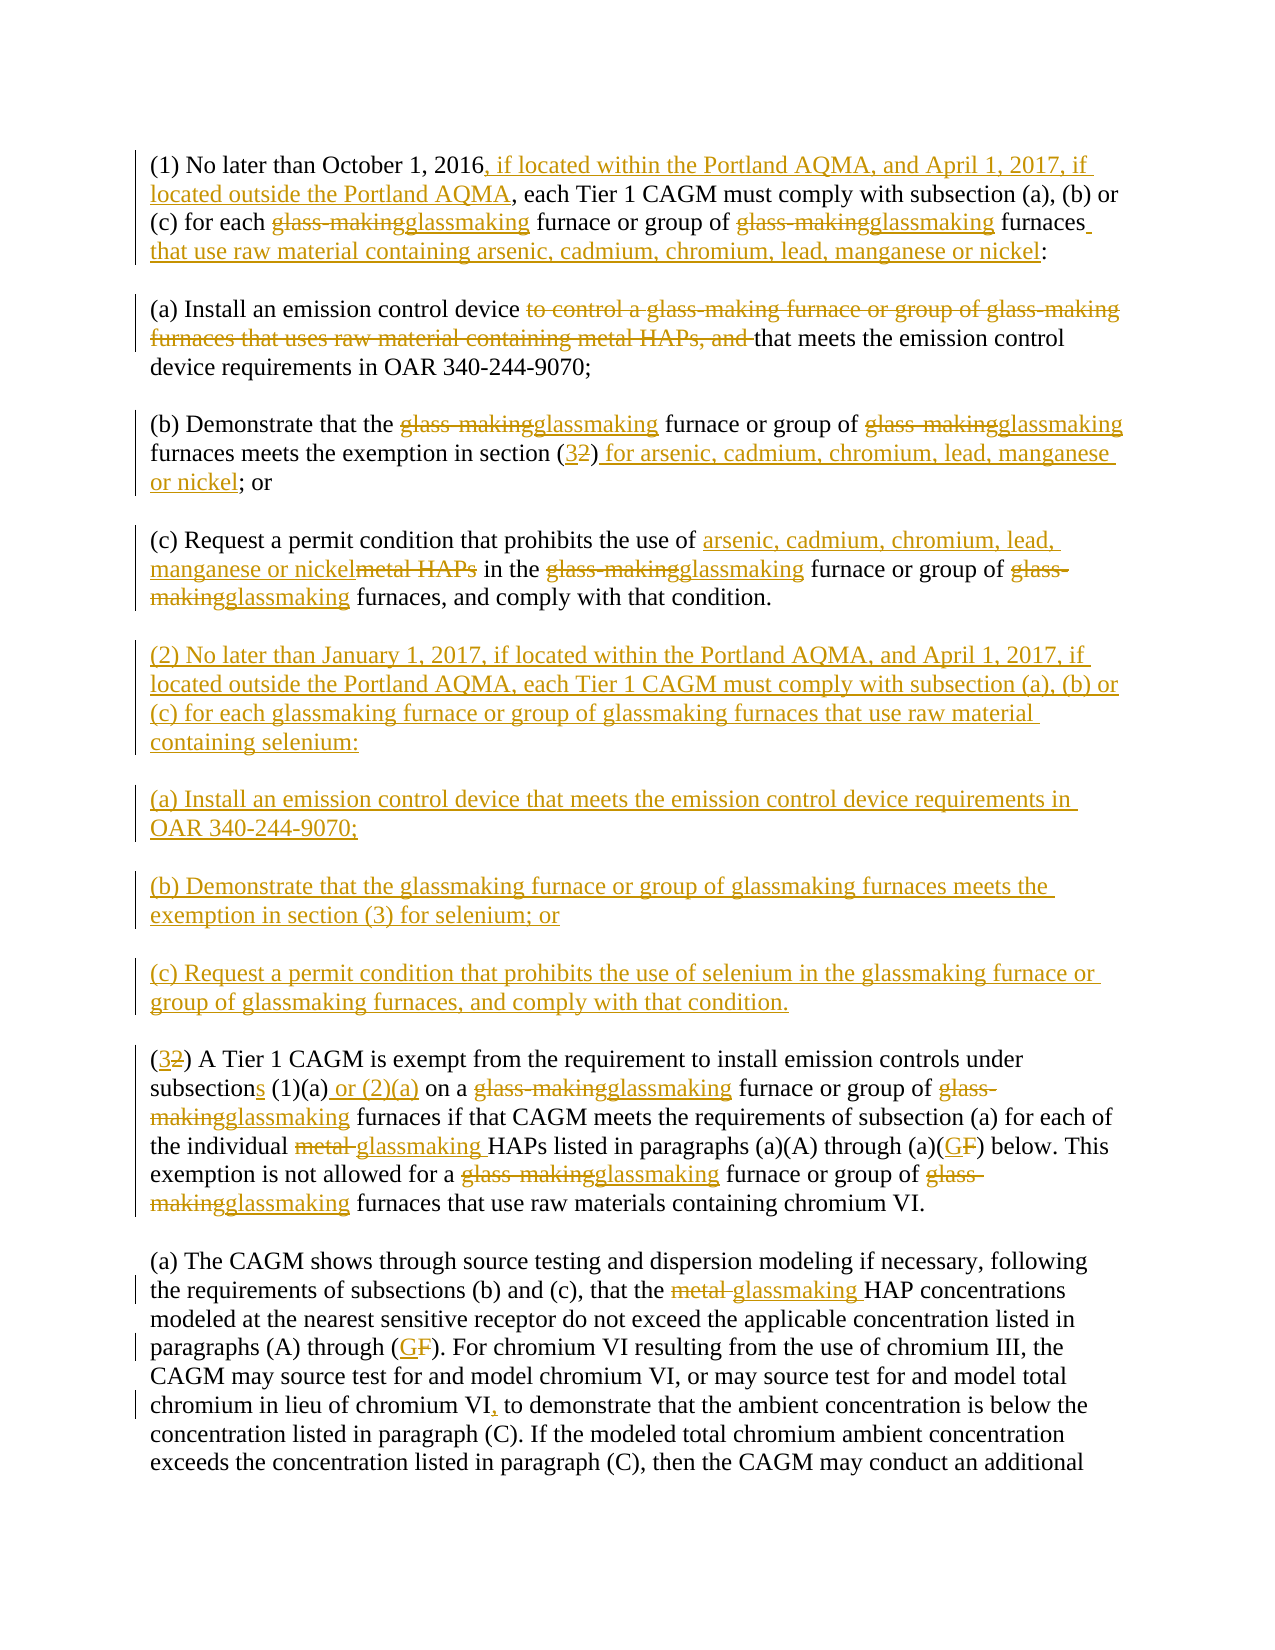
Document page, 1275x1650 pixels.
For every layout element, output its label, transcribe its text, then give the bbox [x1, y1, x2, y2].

text () A Tier 1 CAGM is exempt from the requirement to install emission controls under subsection (1)(a) on a furnace or group of furnaces if that CAGM meets the requirements of subsection (a) for each of the individual HAPs listed in paragraphs (a)(A) through (a)() below. This exemption is not allowed for a furnace or group of furnaces that use raw materials containing chromium VI. [150, 1044, 1123, 1217]
text (b) Demonstrate that the furnace or group of furnaces meets the exemption in section (); or [150, 409, 1123, 496]
text (c) Request a permit condition that prohibits the use of in the furnace or group of furnaces, and comply with that condition. [150, 525, 1123, 611]
text (1) No later than October 1, 2016, each Tier 1 CAGM must comply with subsection (a), (b) or (c) for each furnace or group of furnaces: [150, 150, 1123, 265]
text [150, 1246, 1123, 1476]
text (a) Install an emission control device that meets the emission control device requirements in OAR 340-244-9070; [150, 294, 1123, 380]
